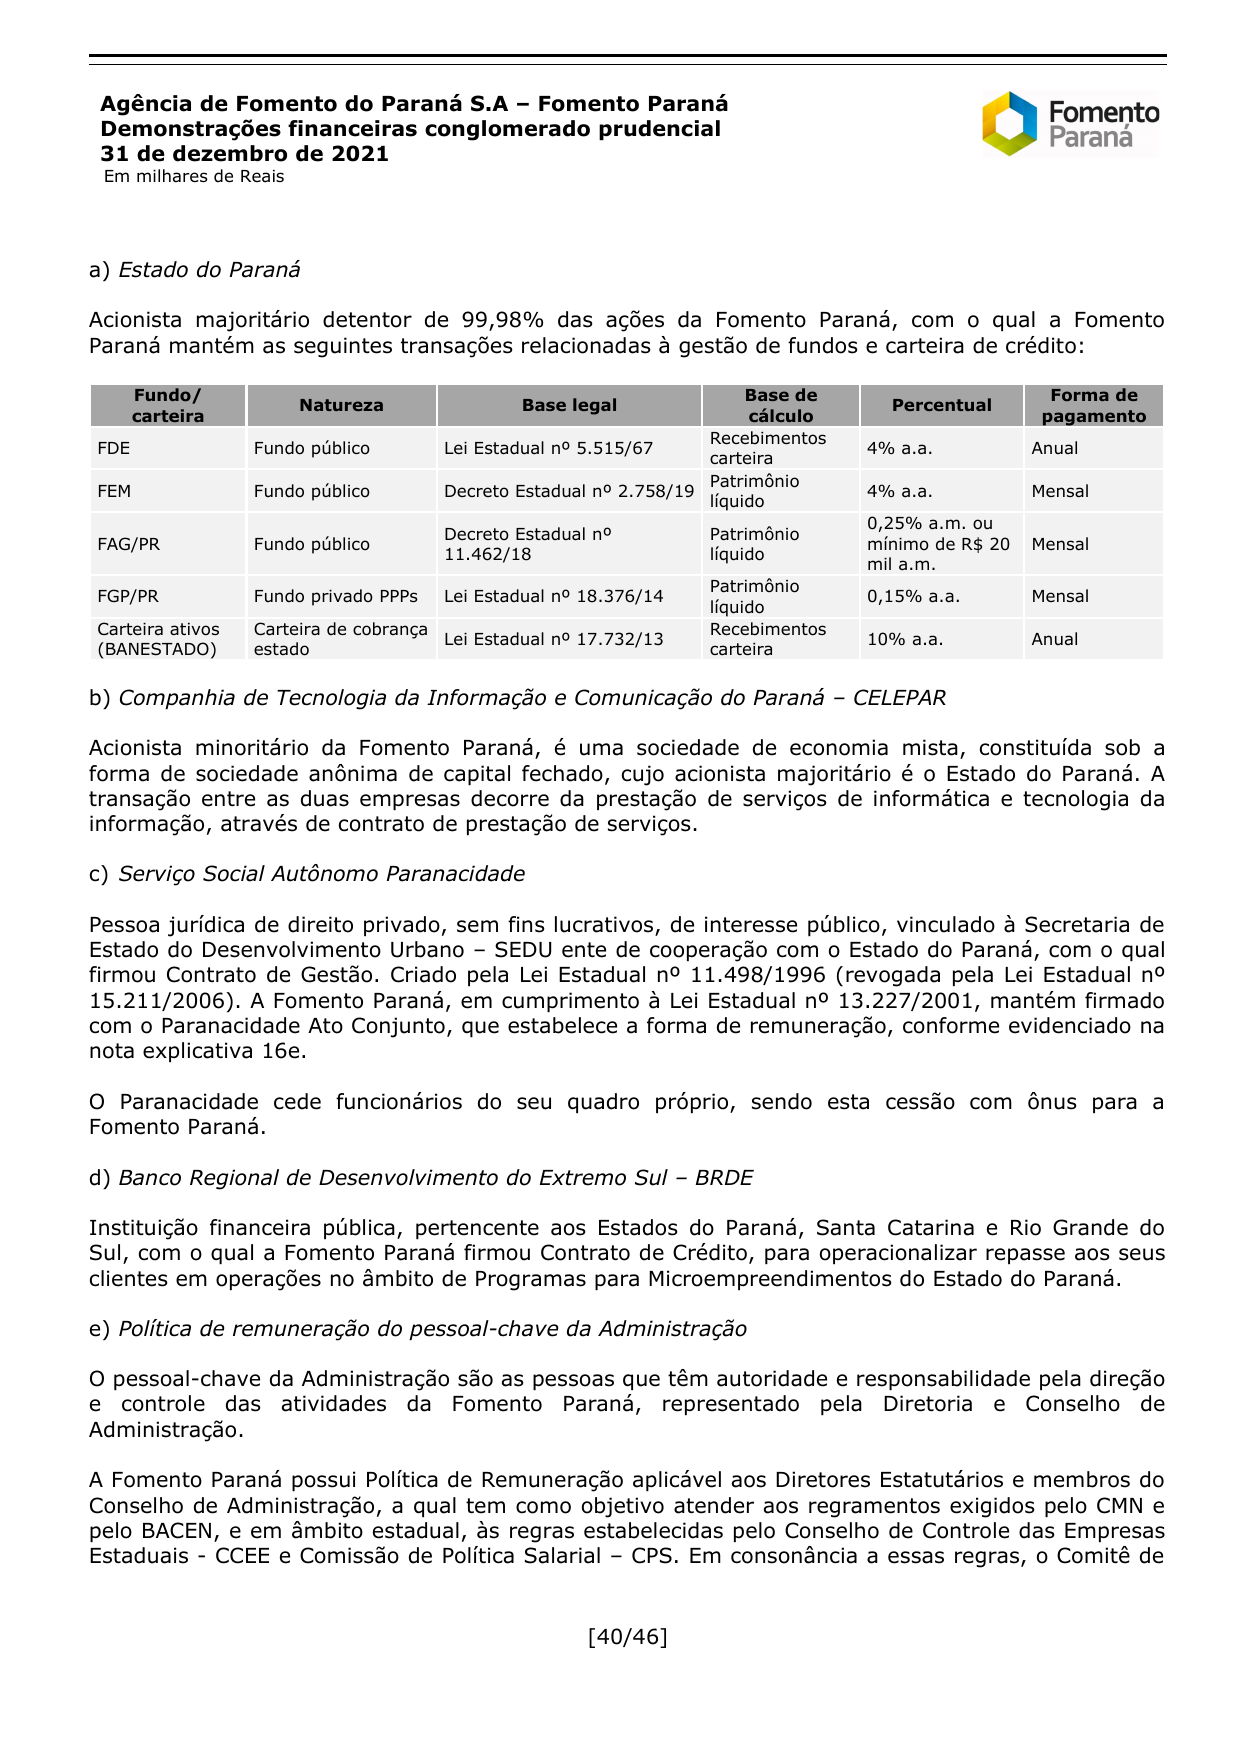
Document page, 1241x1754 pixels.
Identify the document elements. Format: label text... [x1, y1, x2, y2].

picture [982, 90, 1160, 158]
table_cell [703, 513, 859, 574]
list Companhia de Tecnologia da Informação e Comunicação do Paraná – CELEPAR [89, 684, 1167, 710]
table_cell Decreto Estadual nº 11.462/18 [438, 513, 701, 574]
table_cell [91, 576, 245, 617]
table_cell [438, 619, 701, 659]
table_cell Lei Estadual nº 5.515/67 [438, 428, 701, 468]
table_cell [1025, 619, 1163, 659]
table_cell FAG/PR [91, 513, 245, 574]
list Pessoa jurídica de direito privado, sem fins lucrativos, de interesse público, vinculado à Secretaria de Estado do Desenvolvimento Urbano – SEDU ente de cooperação com o Estado do Paraná, com o qual firmou Contrato de Gestão. Criado pela Lei Estadual nº 11.498/1996 (revogada pela Lei Estadual nº 15.211/2006). A Fomento Paraná, em cumprimento à Lei Estadual nº 13.227/2001, mantém firmado com o Paranacidade Ato Conjunto, que estabelece a forma de remuneração, conforme evidenciado na nota explicativa 16e. [89, 911, 1167, 1063]
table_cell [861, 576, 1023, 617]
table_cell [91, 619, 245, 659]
list O Paranacidade cede funcionários do seu quadro próprio, sendo esta cessão com ônus para a Fomento Paraná. [89, 1088, 1167, 1139]
table_cell Fundo público [248, 513, 436, 574]
table_cell Fundo público [248, 428, 436, 468]
table_header Fundo/carteira [91, 385, 245, 426]
list Instituição financeira pública, pertencente aos Estados do Paraná, Santa Catarina e Rio Grande do Sul, com o qual a Fomento Paraná firmou Contrato de Crédito, para operacionalizar repasse aos seus clientes em operações no âmbito de Programas para Microempreendimentos do Estado do Paraná. [89, 1214, 1167, 1290]
list Acionista majoritário detentor de 99,98% das ações da Fomento Paraná, com o qual a Fomento Paraná mantém as seguintes transações relacionadas à gestão de fundos e carteira de crédito: [89, 307, 1167, 357]
table_header Percentual [861, 385, 1023, 426]
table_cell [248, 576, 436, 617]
list Banco Regional de Desenvolvimento do Extremo Sul – BRDE [89, 1164, 1167, 1189]
table_header Forma de pagamento [1025, 385, 1163, 426]
table_cell Anual [1025, 428, 1163, 468]
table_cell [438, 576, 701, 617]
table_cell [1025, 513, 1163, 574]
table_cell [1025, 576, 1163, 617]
table_cell 4% a.a. [861, 470, 1023, 511]
table_cell Mensal [1025, 470, 1163, 511]
table_cell Recebimentos carteira [703, 428, 859, 468]
list O pessoal-chave da Administração são as pessoas que têm autoridade e responsabilidade pela direção e controle das atividades da Fomento Paraná, representado pela Diretoria e Conselho de Administração. [89, 1366, 1167, 1442]
list Estado do Paraná [89, 257, 1167, 282]
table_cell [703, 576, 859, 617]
list Política de remuneração do pessoal-chave da Administração [89, 1315, 1167, 1341]
table_header Natureza [248, 385, 436, 426]
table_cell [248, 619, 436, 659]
table_cell FDE [91, 428, 245, 468]
table_cell FEM [91, 470, 245, 511]
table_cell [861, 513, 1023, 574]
list Acionista minoritário da Fomento Paraná, é uma sociedade de economia mista, constituída sob a forma de sociedade anônima de capital fechado, cujo acionista majoritário é o Estado do Paraná. A transação entre as duas empresas decorre da prestação de serviços de informática e tecnologia da informação, através de contrato de prestação de serviços. [89, 735, 1167, 836]
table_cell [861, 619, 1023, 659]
table_cell Patrimônio líquido [703, 470, 859, 511]
table_cell Decreto Estadual nº 2.758/19 [438, 470, 701, 511]
table_cell Fundo público [248, 470, 436, 511]
list Serviço Social Autônomo Paranacidade [89, 861, 1167, 886]
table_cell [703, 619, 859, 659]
table_header Base de cálculo [703, 385, 859, 426]
table_header Base legal [438, 385, 701, 426]
table_cell 4% a.a. [861, 428, 1023, 468]
